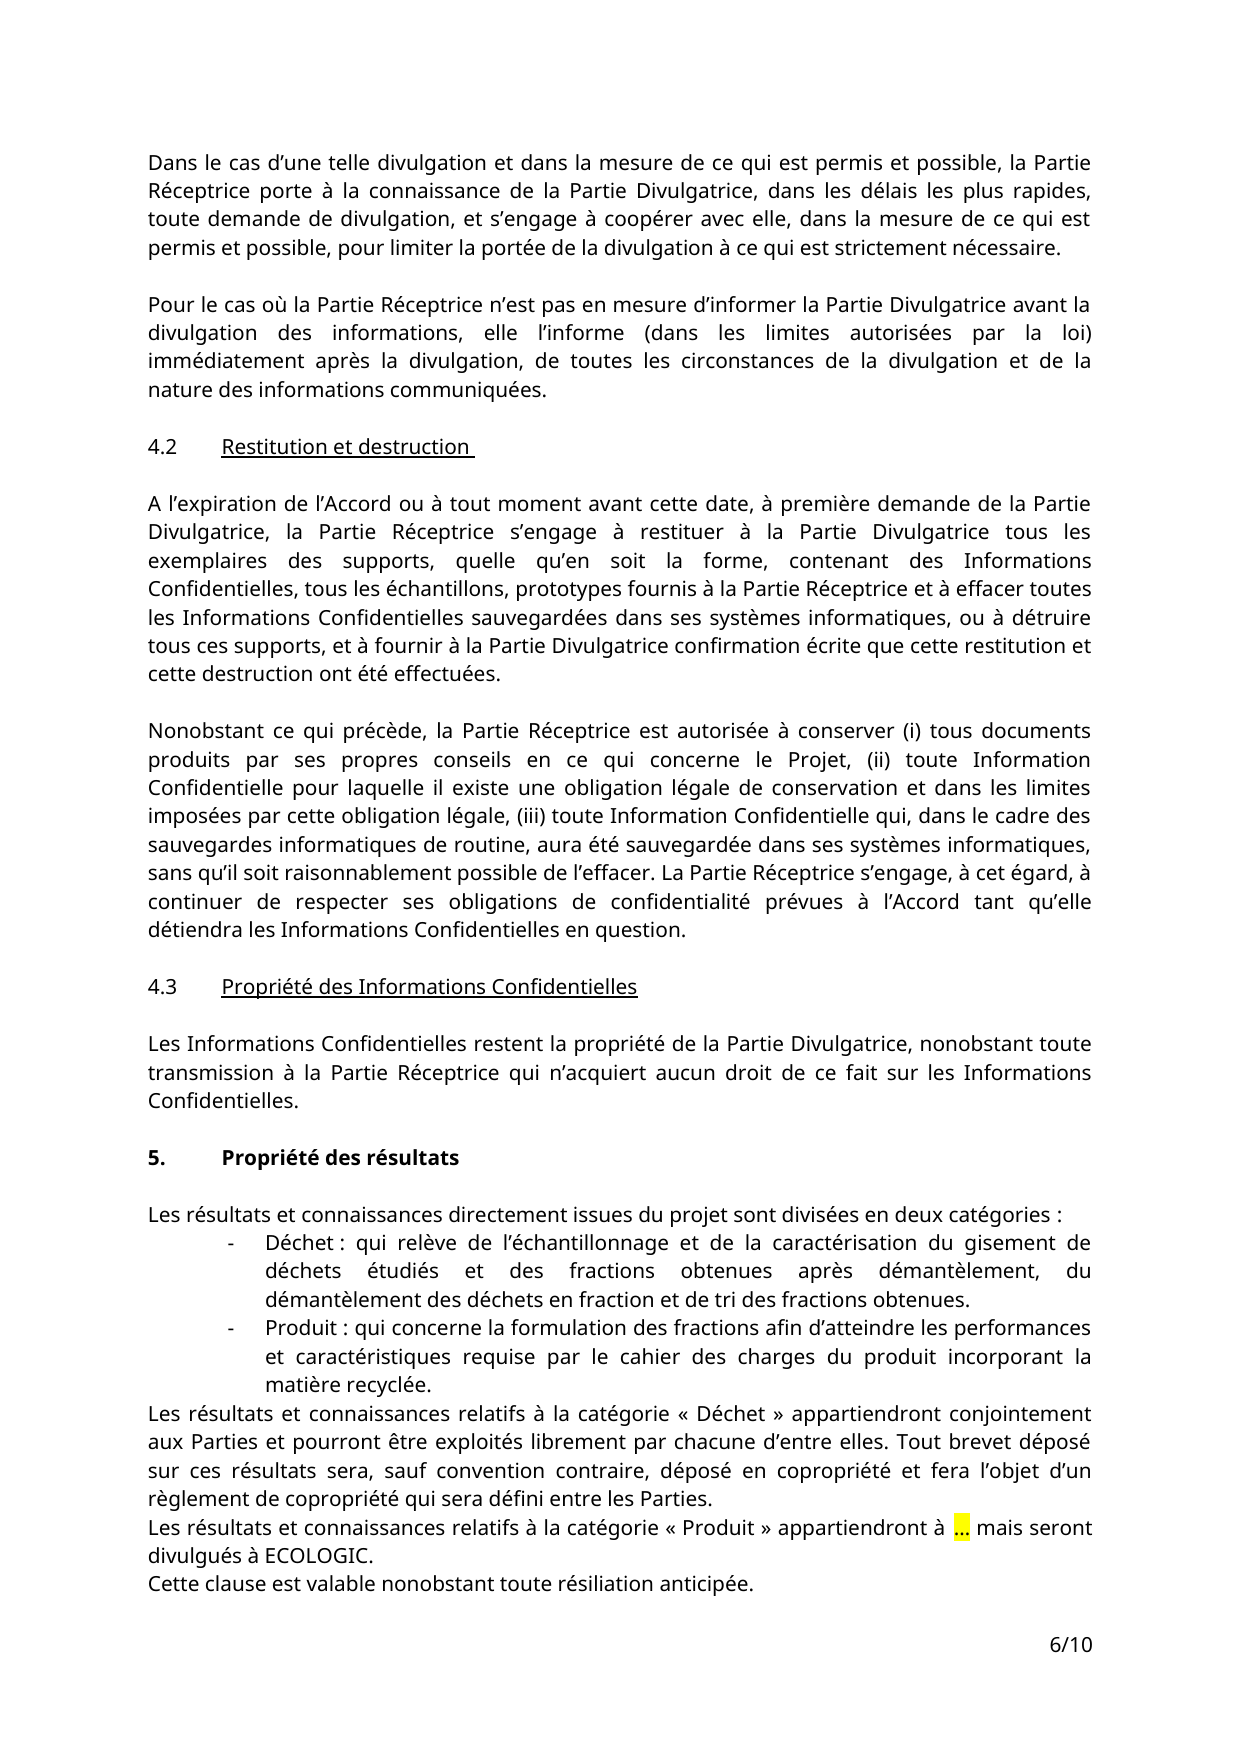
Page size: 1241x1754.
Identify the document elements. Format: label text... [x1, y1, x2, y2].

text Dans le cas d’une telle divulgation et dans la mesure de ce qui est permis et possible, la Partie Réceptrice porte à la connaissance de la Partie Divulgatrice, dans les délais les plus rapides, toute demande de divulgation, et s’engage à coopérer avec elle, dans la mesure de ce qui est permis et possible, pour limiter la portée de la divulgation à ce qui est strictement nécessaire. [148, 148, 1093, 261]
text Les Informations Confidentielles restent la propriété de la Partie Divulgatrice, nonobstant toute transmission à la Partie Réceptrice qui n’acquiert aucun droit de ce fait sur les Informations Confidentielles. [148, 1029, 1093, 1114]
text A l’expiration de l’Accord ou à tout moment avant cette date, à première demande de la Partie Divulgatrice, la Partie Réceptrice s’engage à restituer à la Partie Divulgatrice tous les exemplaires des supports, quelle qu’en soit la forme, contenant des Informations Confidentielles, tous les échantillons, prototypes fournis à la Partie Réceptrice et à effacer toutes les Informations Confidentielles sauvegardées dans ses systèmes informatiques, ou à détruire tous ces supports, et à fournir à la Partie Divulgatrice confirmation écrite que cette restitution et cette destruction ont été effectuées. [148, 489, 1093, 688]
text Les résultats et connaissances relatifs à la catégorie « Déchet » appartiendront conjointement aux Parties et pourront être exploités librement par chacune d’entre elles. Tout brevet déposé sur ces résultats sera, sauf convention contraire, déposé en copropriété et fera l’objet d’un règlement de copropriété qui sera défini entre les Parties. [148, 1399, 1093, 1513]
text Pour le cas où la Partie Réceptrice n’est pas en mesure d’informer la Partie Divulgatrice avant la divulgation des informations, elle l’informe (dans les limites autorisées par la loi) immédiatement après la divulgation, de toutes les circonstances de la divulgation et de la nature des informations communiquées. [148, 290, 1093, 403]
text Nonobstant ce qui précède, la Partie Réceptrice est autorisée à conserver (i) tous documents produits par ses propres conseils en ce qui concerne le Projet, (ii) toute Information Confidentielle pour laquelle il existe une obligation légale de conservation et dans les limites imposées par cette obligation légale, (iii) toute Information Confidentielle qui, dans le cadre des sauvegardes informatiques de routine, aura été sauvegardée dans ses systèmes informatiques, sans qu’il soit raisonnablement possible de l’effacer. La Partie Réceptrice s’engage, à cet égard, à continuer de respecter ses obligations de confidentialité prévues à l’Accord tant qu’elle détiendra les Informations Confidentielles en question. [148, 716, 1093, 944]
subtitle Propriété des Informations Confidentielles [148, 972, 1093, 1001]
text Les résultats et connaissances relatifs à la catégorie « Produit » appartiendront à … mais seront divulgués à ECOLOGIC. [148, 1513, 1093, 1569]
text Cette clause est valable nonobstant toute résiliation anticipée. [148, 1569, 1093, 1598]
subtitle Restitution et destruction [148, 432, 1093, 460]
list Produit : qui concerne la formulation des fractions afin d’atteindre les performances et caractéristiques requise par le cahier des charges du produit incorporant la matière recyclée. [227, 1313, 1093, 1399]
text Les résultats et connaissances directement issues du projet sont divisées en deux catégories : [148, 1200, 1093, 1228]
list Déchet : qui relève de l’échantillonnage et de la caractérisation du gisement de déchets étudiés et des fractions obtenues après démantèlement, du démantèlement des déchets en fraction et de tri des fractions obtenues. [227, 1228, 1093, 1313]
subtitle Propriété des résultats [148, 1143, 1093, 1171]
